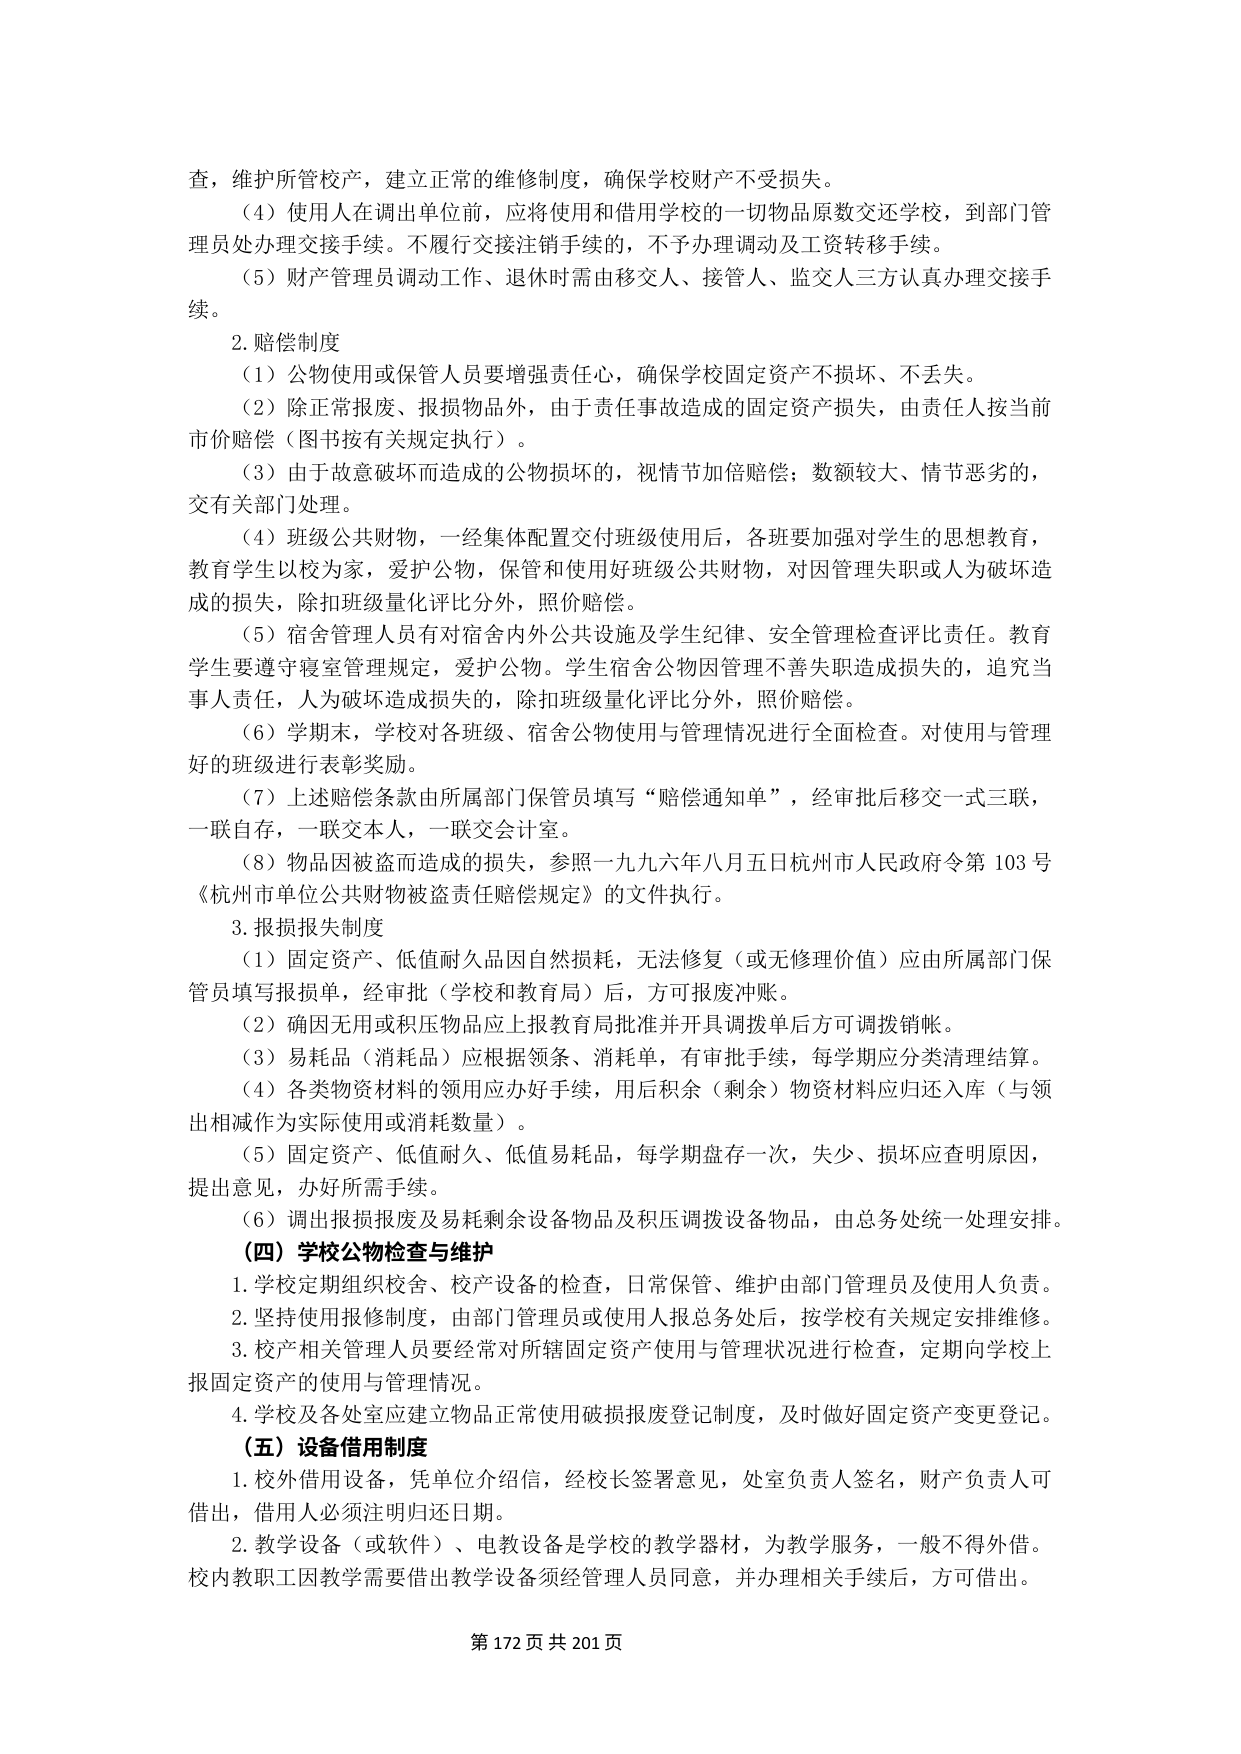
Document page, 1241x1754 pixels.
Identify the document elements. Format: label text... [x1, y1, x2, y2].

text （2）确因无用或积压物品应上报教育局批准并开具调拨单后方可调拨销帐。 [187, 1007, 1053, 1039]
text （4）班级公共财物，一经集体配置交付班级使用后，各班要加强对学生的思想教育，教育学生以校为家，爱护公物，保管和使用好班级公共财物，对因管理失职或人为破坏造成的损失，除扣班级量化评比分外，照价赔偿。 [187, 519, 1053, 617]
text 3.报损报失制度 [187, 909, 1053, 942]
text （8）物品因被盗而造成的损失，参照一九九六年八月五日杭州市人民政府令第103号《杭州市单位公共财物被盗责任赔偿规定》的文件执行。 [187, 844, 1053, 909]
text （7）上述赔偿条款由所属部门保管员填写“赔偿通知单”，经审批后移交一式三联，一联自存，一联交本人，一联交会计室。 [187, 779, 1053, 844]
text 1.学校定期组织校舍、校产设备的检查，日常保管、维护由部门管理员及使用人负责。 [187, 1267, 1053, 1299]
text （5）宿舍管理人员有对宿舍内外公共设施及学生纪律、安全管理检查评比责任。教育学生要遵守寝室管理规定，爱护公物。学生宿舍公物因管理不善失职造成损失的，追究当事人责任，人为破坏造成损失的，除扣班级量化评比分外，照价赔偿。 [187, 617, 1053, 714]
text （3）易耗品（消耗品）应根据领条、消耗单，有审批手续，每学期应分类清理结算。 [187, 1039, 1053, 1072]
text （4）各类物资材料的领用应办好手续，用后积余（剩余）物资材料应归还入库（与领出相减作为实际使用或消耗数量）。 [187, 1072, 1053, 1137]
text （3）由于故意破坏而造成的公物损坏的，视情节加倍赔偿；数额较大、情节恶劣的，交有关部门处理。 [187, 454, 1053, 519]
text （5）固定资产、低值耐久、低值易耗品，每学期盘存一次，失少、损坏应查明原因，提出意见，办好所需手续。 [187, 1137, 1053, 1202]
text 3.校产相关管理人员要经常对所辖固定资产使用与管理状况进行检查，定期向学校上报固定资产的使用与管理情况。 [187, 1332, 1053, 1397]
text （4）使用人在调出单位前，应将使用和借用学校的一切物品原数交还学校，到部门管理员处办理交接手续。不履行交接注销手续的，不予办理调动及工资转移手续。 [187, 194, 1053, 259]
text 2.坚持使用报修制度，由部门管理员或使用人报总务处后，按学校有关规定安排维修。 [187, 1299, 1053, 1332]
text （6）调出报损报废及易耗剩余设备物品及积压调拨设备物品，由总务处统一处理安排。 [187, 1202, 1053, 1234]
text 1.校外借用设备，凭单位介绍信，经校长签署意见，处室负责人签名，财产负责人可借出，借用人必须注明归还日期。 [187, 1462, 1053, 1527]
text （6）学期末，学校对各班级、宿舍公物使用与管理情况进行全面检查。对使用与管理好的班级进行表彰奖励。 [187, 714, 1053, 779]
text （四）学校公物检查与维护 [187, 1234, 1053, 1267]
text （1）公物使用或保管人员要增强责任心，确保学校固定资产不损坏、不丢失。 [187, 357, 1053, 389]
text （5）财产管理员调动工作、退休时需由移交人、接管人、监交人三方认真办理交接手续。 [187, 259, 1053, 324]
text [187, 162, 1053, 194]
text （2）除正常报废、报损物品外，由于责任事故造成的固定资产损失，由责任人按当前市价赔偿（图书按有关规定执行）。 [187, 389, 1053, 454]
text 4.学校及各处室应建立物品正常使用破损报废登记制度，及时做好固定资产变更登记。 [187, 1397, 1053, 1429]
text 2.赔偿制度 [187, 324, 1053, 357]
text 2.教学设备（或软件）、电教设备是学校的教学器材，为教学服务，一般不得外借。校内教职工因教学需要借出教学设备须经管理人员同意，并办理相关手续后，方可借出。 [187, 1527, 1053, 1592]
text （五）设备借用制度 [187, 1429, 1053, 1462]
text （1）固定资产、低值耐久品因自然损耗，无法修复（或无修理价值）应由所属部门保管员填写报损单，经审批（学校和教育局）后，方可报废冲账。 [187, 942, 1053, 1007]
